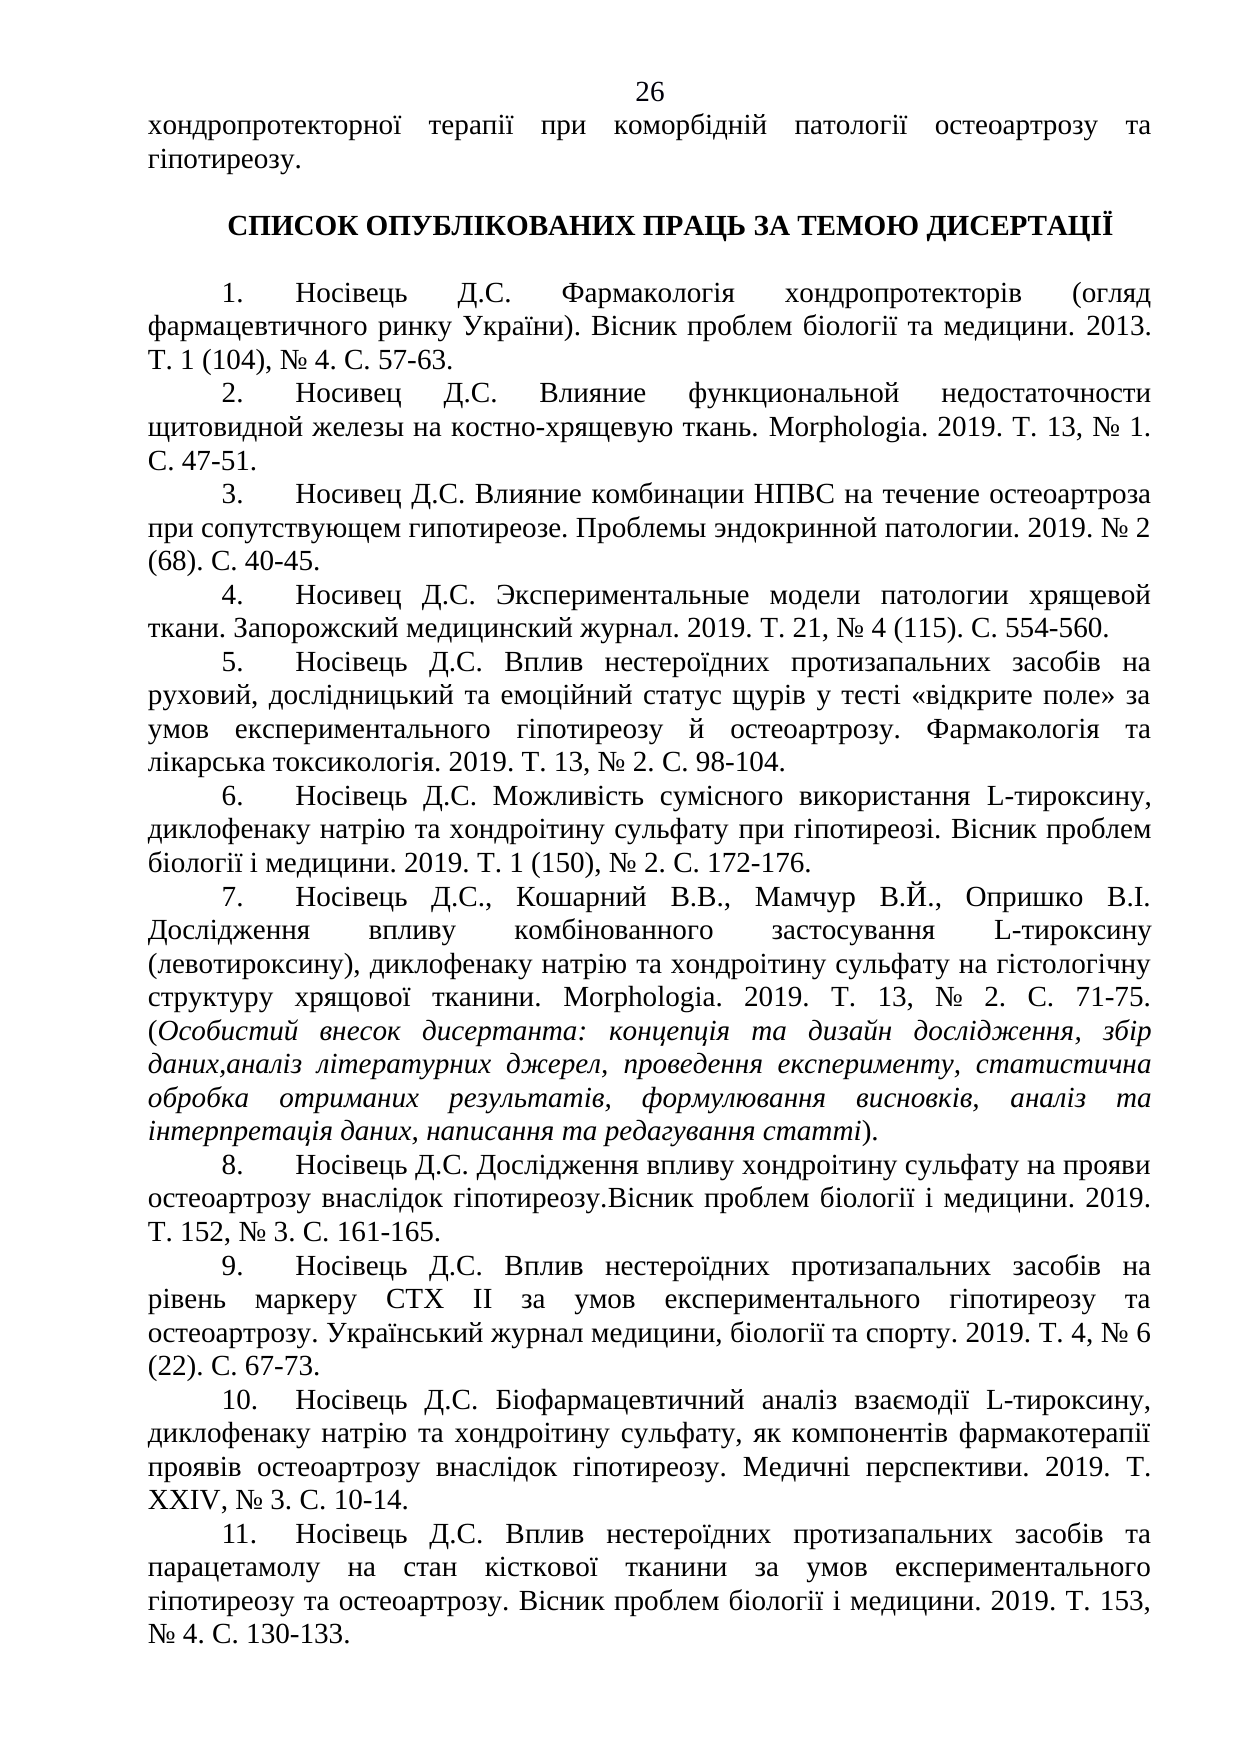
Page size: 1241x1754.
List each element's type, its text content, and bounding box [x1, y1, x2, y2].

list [148, 107, 1152, 174]
list Носівець Д.С. Біофармацевтичний аналіз взаємодії L-тироксину, диклофенаку натрію та хондроітину сульфату, як компонентів фармакотерапії проявів остеоартрозу внаслідок гіпотиреозу. Медичні перспективи. 2019. Т. XXIV, № 3. С. 10-14. [148, 1382, 1152, 1516]
list Носивец Д.С. Влияние функциональной недостаточности щитовидной железы на костно-хрящевую ткань. Morphologia. 2019. Т. 13, № 1. С. 47-51. [148, 376, 1152, 476]
list Носивец Д.С. Экспериментальные модели патологии хрящевой ткани. Запорожский медицинский журнал. 2019. Т. 21, № 4 (115). С. 554-560. [148, 577, 1152, 644]
list Носівець Д.С. Вплив нестероїдних протизапальних засобів на рівень маркеру CTX II за умов експериментального гіпотиреозу та остеоартрозу. Український журнал медицини, біології та спорту. 2019. Т. 4, № 6 (22). С. 67-73. [148, 1248, 1152, 1382]
list Носівець Д.С. Дослідження впливу хондроітину сульфату на прояви остеоартрозу внаслідок гіпотиреозу.Вісник проблем біології і медицини. 2019. Т. 152, № 3. С. 161-165. [148, 1147, 1152, 1248]
list Носівець Д.С., Кошарний В.В., Мамчур В.Й., Опришко В.І. Дослідження впливу комбінованного застосування L-тироксину (левотироксину), диклофенаку натрію та хондроітину сульфату на гістологічну структуру хрящової тканини. Morphologia. 2019. Т. 13, № 2. С. 71-75. (Особистий внесок дисертанта: концепція та дизайн дослідження, збір даних,аналіз літературних джерел, проведення експерименту, статистична обробка отриманих результатів, формулювання висновків, аналіз та інтерпретація даних, написання та редагування статті). [148, 879, 1152, 1147]
list Носівець Д.С. Вплив нестероїдних протизапальних засобів та парацетамолу на стан кісткової тканини за умов експериментального гіпотиреозу та остеоартрозу. Вісник проблем біології і медицини. 2019. Т. 153, № 4. С. 130-133. [148, 1516, 1152, 1650]
list Носівець Д.С. Вплив нестероїдних протизапальних засобів на руховий, дослідницький та емоційний статус щурів у тесті «відкрите поле» за умов експериментального гіпотиреозу й остеоартрозу. Фармакологія та лікарська токсикологія. 2019. Т. 13, № 2. С. 98-104. [148, 644, 1152, 778]
list Носівець Д.С. Фармакологія хондропротекторів (огляд фармацевтичного ринку України). Вісник проблем біології та медицини. 2013. Т. 1 (104), № 4. С. 57-63. [148, 275, 1152, 376]
list СПИСОК ОПУБЛІКОВАНИХ ПРАЦЬ ЗА ТЕМОЮ ДИСЕРТАЦІЇ [189, 208, 1152, 241]
list Носивец Д.С. Влияние комбинации НПВС на течение остеоартроза при сопутствующем гипотиреозе. Проблемы эндокринной патологии. 2019. № 2 (68). С. 40-45. [148, 476, 1152, 577]
list Носівець Д.С. Можливість сумісного використання L-тироксину, диклофенаку натрію та хондроітину сульфату при гіпотиреозі. Вісник проблем біології і медицини. 2019. Т. 1 (150), № 2. С. 172-176. [148, 778, 1152, 879]
